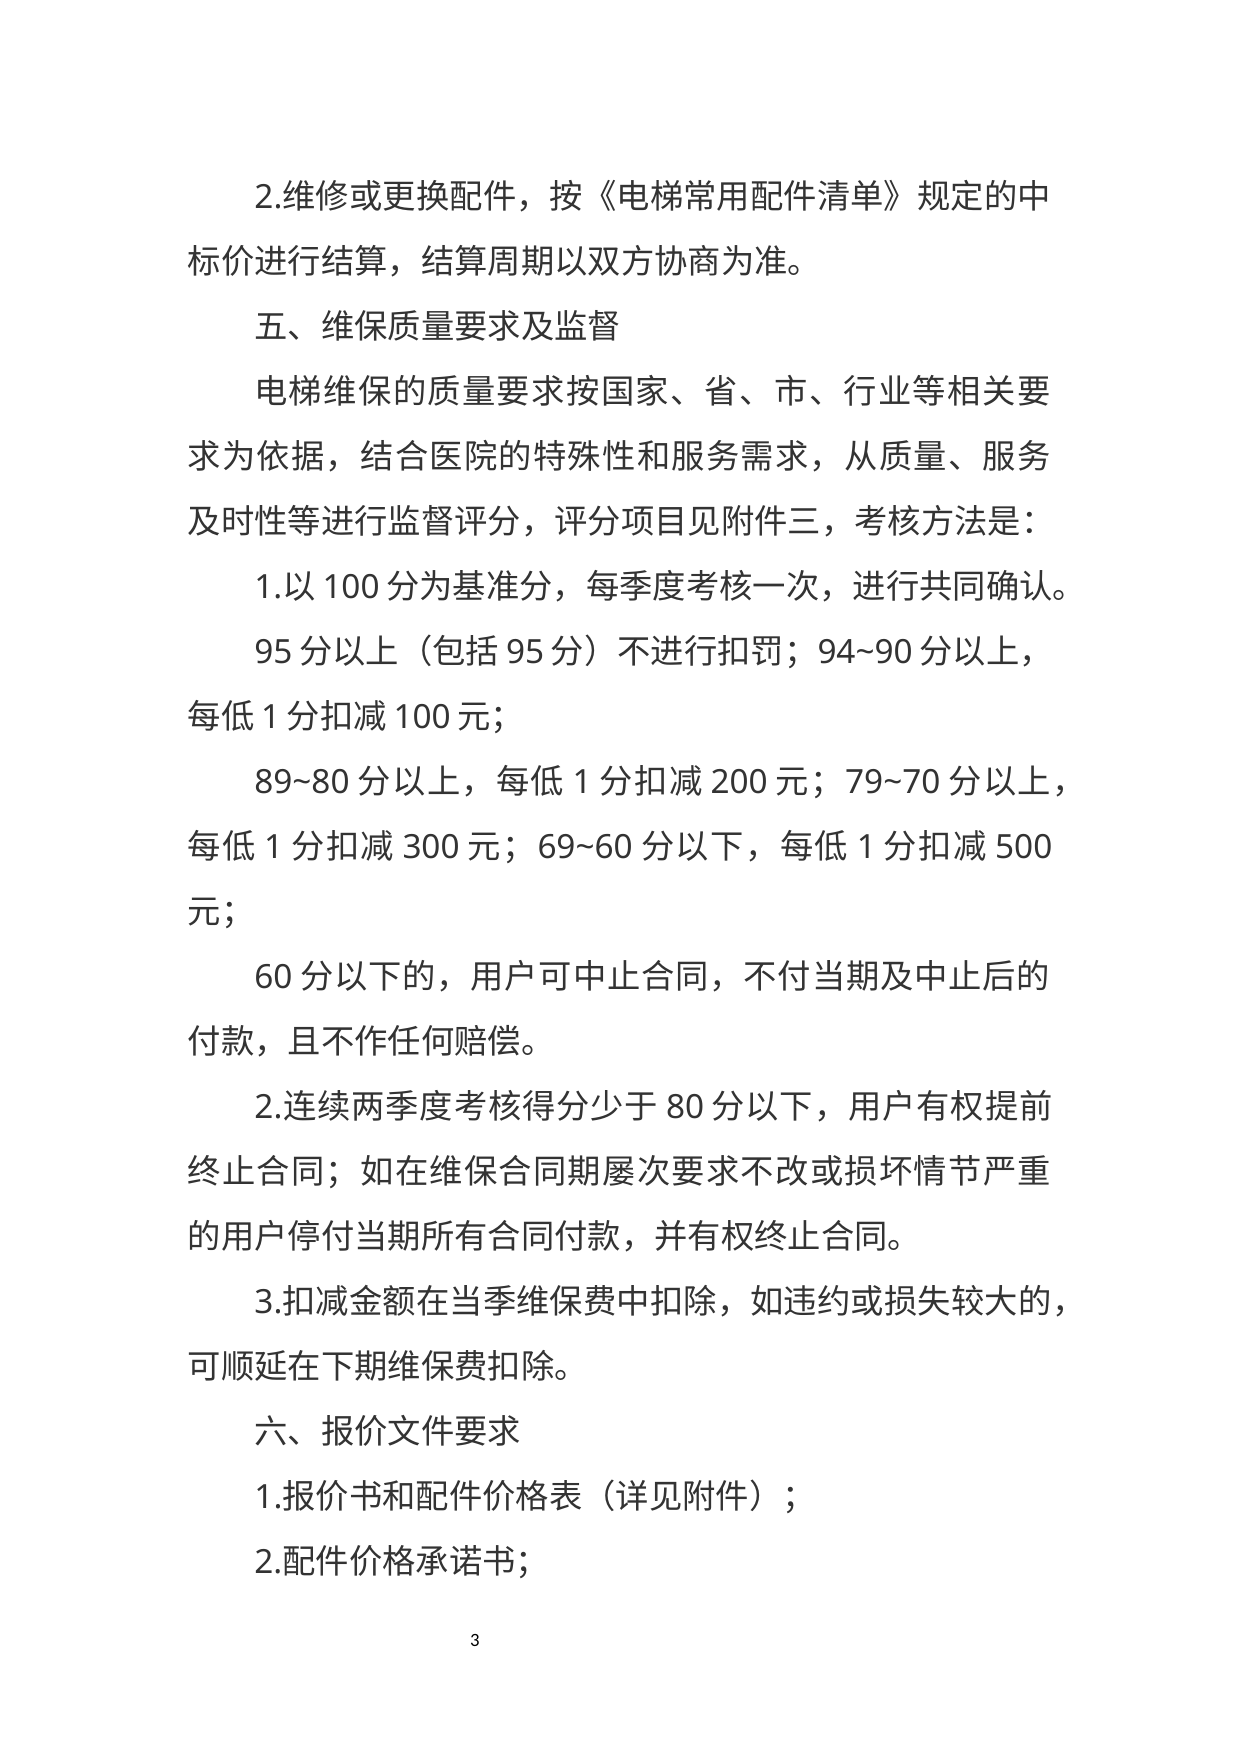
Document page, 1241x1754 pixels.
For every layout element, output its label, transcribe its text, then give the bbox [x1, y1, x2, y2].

list 1.以100分为基准分，每季度考核一次，进行共同确认。 [187, 552, 1053, 617]
list 60分以下的，用户可中止合同，不付当期及中止后的付款，且不作任何赔偿。 [187, 942, 1053, 1072]
list 六、报价文件要求 [187, 1397, 1053, 1462]
list 1.报价书和配件价格表（详见附件）； [187, 1462, 1053, 1527]
list 五、维保质量要求及监督 [187, 292, 1053, 357]
list 89~80分以上，每低1分扣减200元；79~70分以上，每低1分扣减300元；69~60分以下，每低1分扣减500元； [187, 747, 1053, 942]
list 3.扣减金额在当季维保费中扣除，如违约或损失较大的，可顺延在下期维保费扣除。 [187, 1267, 1053, 1397]
list 电梯维保的质量要求按国家、省、市、行业等相关要求为依据，结合医院的特殊性和服务需求，从质量、服务、及时性等进行监督评分，评分项目见附件三，考核方法是： [187, 357, 1053, 552]
list 2.配件价格承诺书； [187, 1527, 1053, 1592]
list 2.维修或更换配件，按《电梯常用配件清单》规定的中标价进行结算，结算周期以双方协商为准。 [187, 162, 1053, 292]
list 2.连续两季度考核得分少于80分以下，用户有权提前终止合同；如在维保合同期屡次要求不改或损坏情节严重的用户停付当期所有合同付款，并有权终止合同。 [187, 1072, 1053, 1267]
list 95分以上（包括95分）不进行扣罚；94~90分以上，每低1分扣减100元； [187, 617, 1053, 747]
